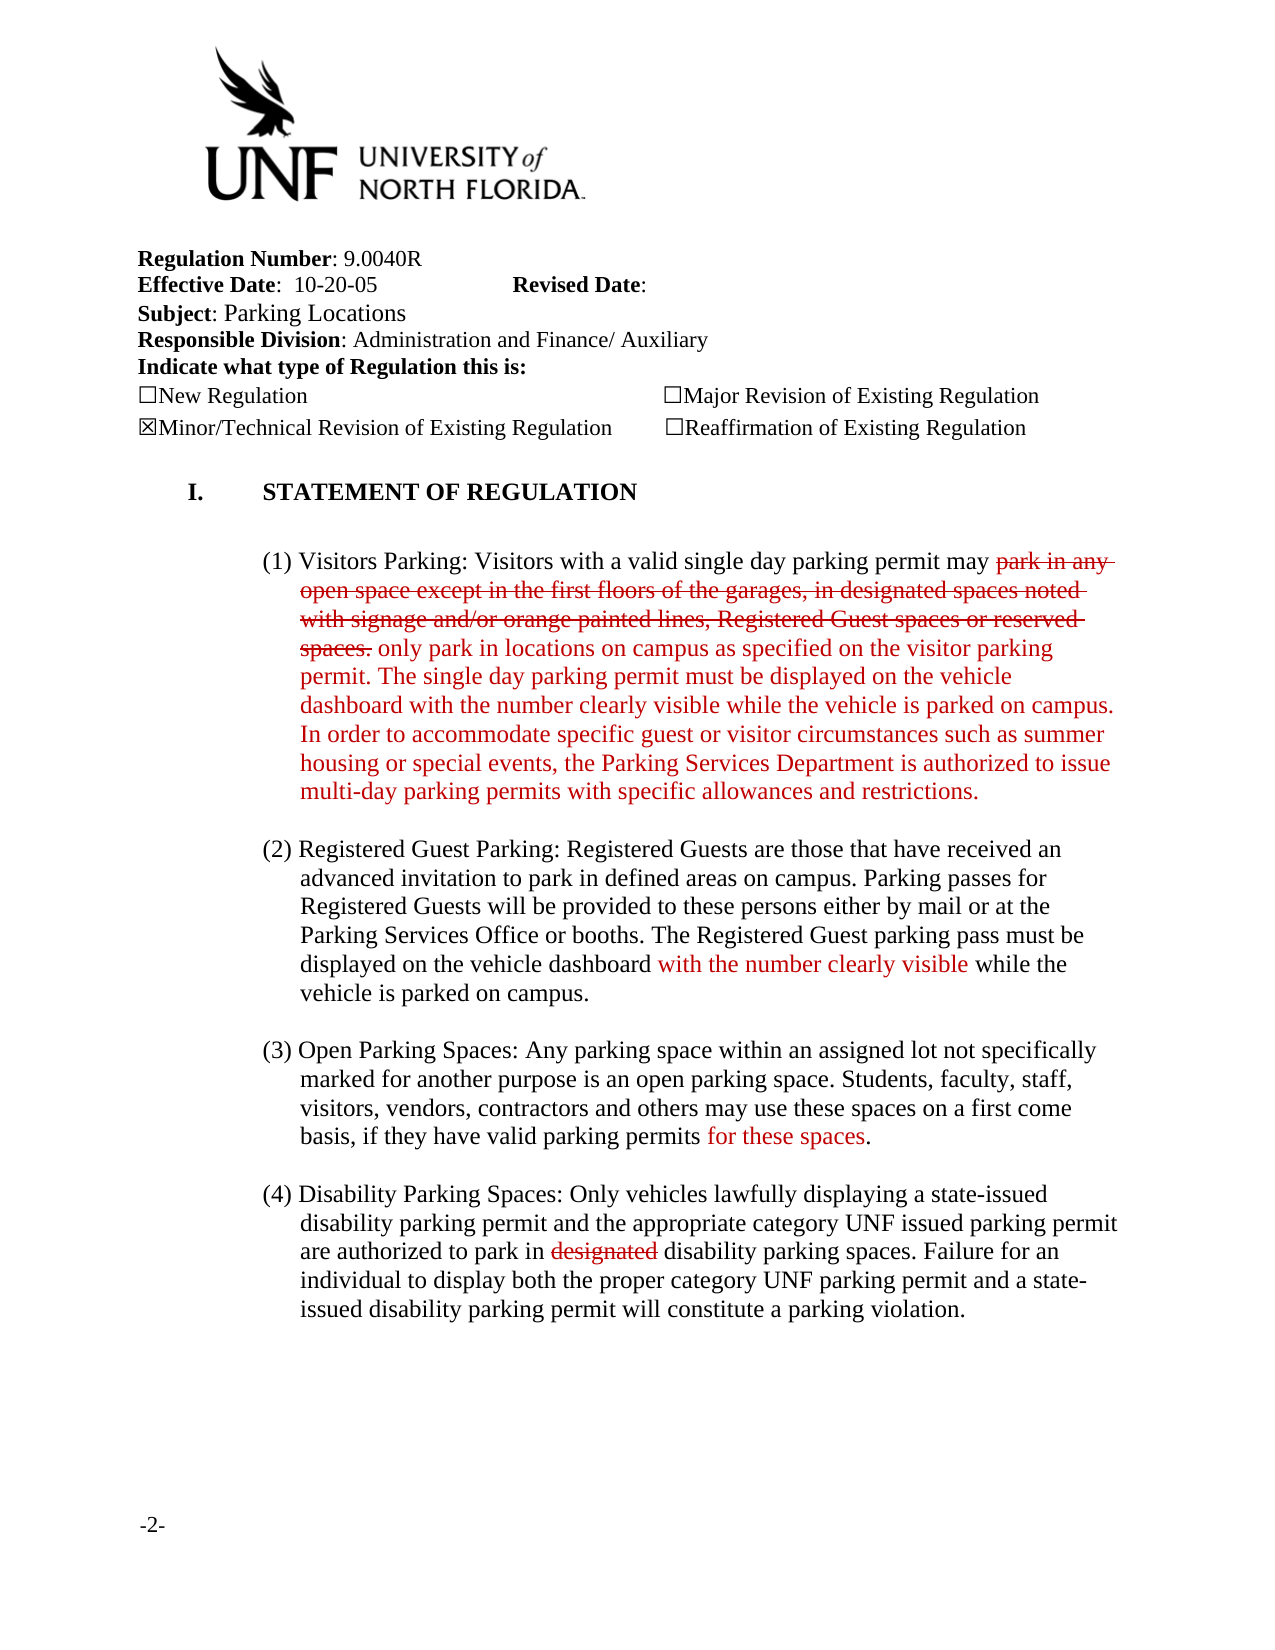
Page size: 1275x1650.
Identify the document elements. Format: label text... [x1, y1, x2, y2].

text Indicate what type of Regulation this is: [137, 353, 1135, 379]
list Disability Parking Spaces: Only vehicles lawfully displaying a state-issued disability parking permit and the appropriate category UNF issued parking permit are authorized to park in designated disability parking spaces. Failure for an individual to display both the proper category UNF parking permit and a state- issued disability parking permit will constitute a parking violation. [262, 1179, 1118, 1323]
text Responsible Division: [137, 327, 1135, 353]
text Subject: [137, 298, 1135, 327]
text New Regulation Major Revision of Existing Regulation [137, 379, 1135, 411]
text Regulation Number: [137, 245, 1135, 271]
subtitle STATEMENT OF REGULATION [187, 477, 1135, 506]
text Effective Date: Revised Date: [137, 271, 1135, 298]
list Visitors Parking: Visitors with a valid single day parking permit may park in any open space except in the first floors of the garages, in designated spaces noted with signage and/or orange painted lines, Registered Guest spaces or reserved spaces. only park in locations on campus as specified on the visitor parking permit. The single day parking permit must be displayed on the vehicle dashboard with the number clearly visible while the vehicle is parked on campus. In order to accommodate specific guest or visitor circumstances such as summer housing or special events, the Parking Services Department is authorized to issue multi-day parking permits with specific allowances and restrictions. [262, 546, 1114, 805]
list Registered Guest Parking: Registered Guests are those that have received an advanced invitation to park in defined areas on campus. Parking passes for Registered Guests will be provided to these persons either by mail or at the Parking Services Office or booths. The Registered Guest parking pass must be displayed on the vehicle dashboard with the number clearly visible while the vehicle is parked on campus. [262, 834, 1091, 1006]
list Open Parking Spaces: Any parking space within an assigned lot not specifically marked for another purpose is an open parking space. Students, faculty, staff, visitors, vendors, contractors and others may use these spaces on a first come basis, if they have valid parking permits for these spaces. [262, 1035, 1097, 1150]
text Minor/Technical Revision of Existing Regulation Reaffirmation of Existing Regulation [137, 411, 1135, 442]
picture [204, 45, 586, 202]
